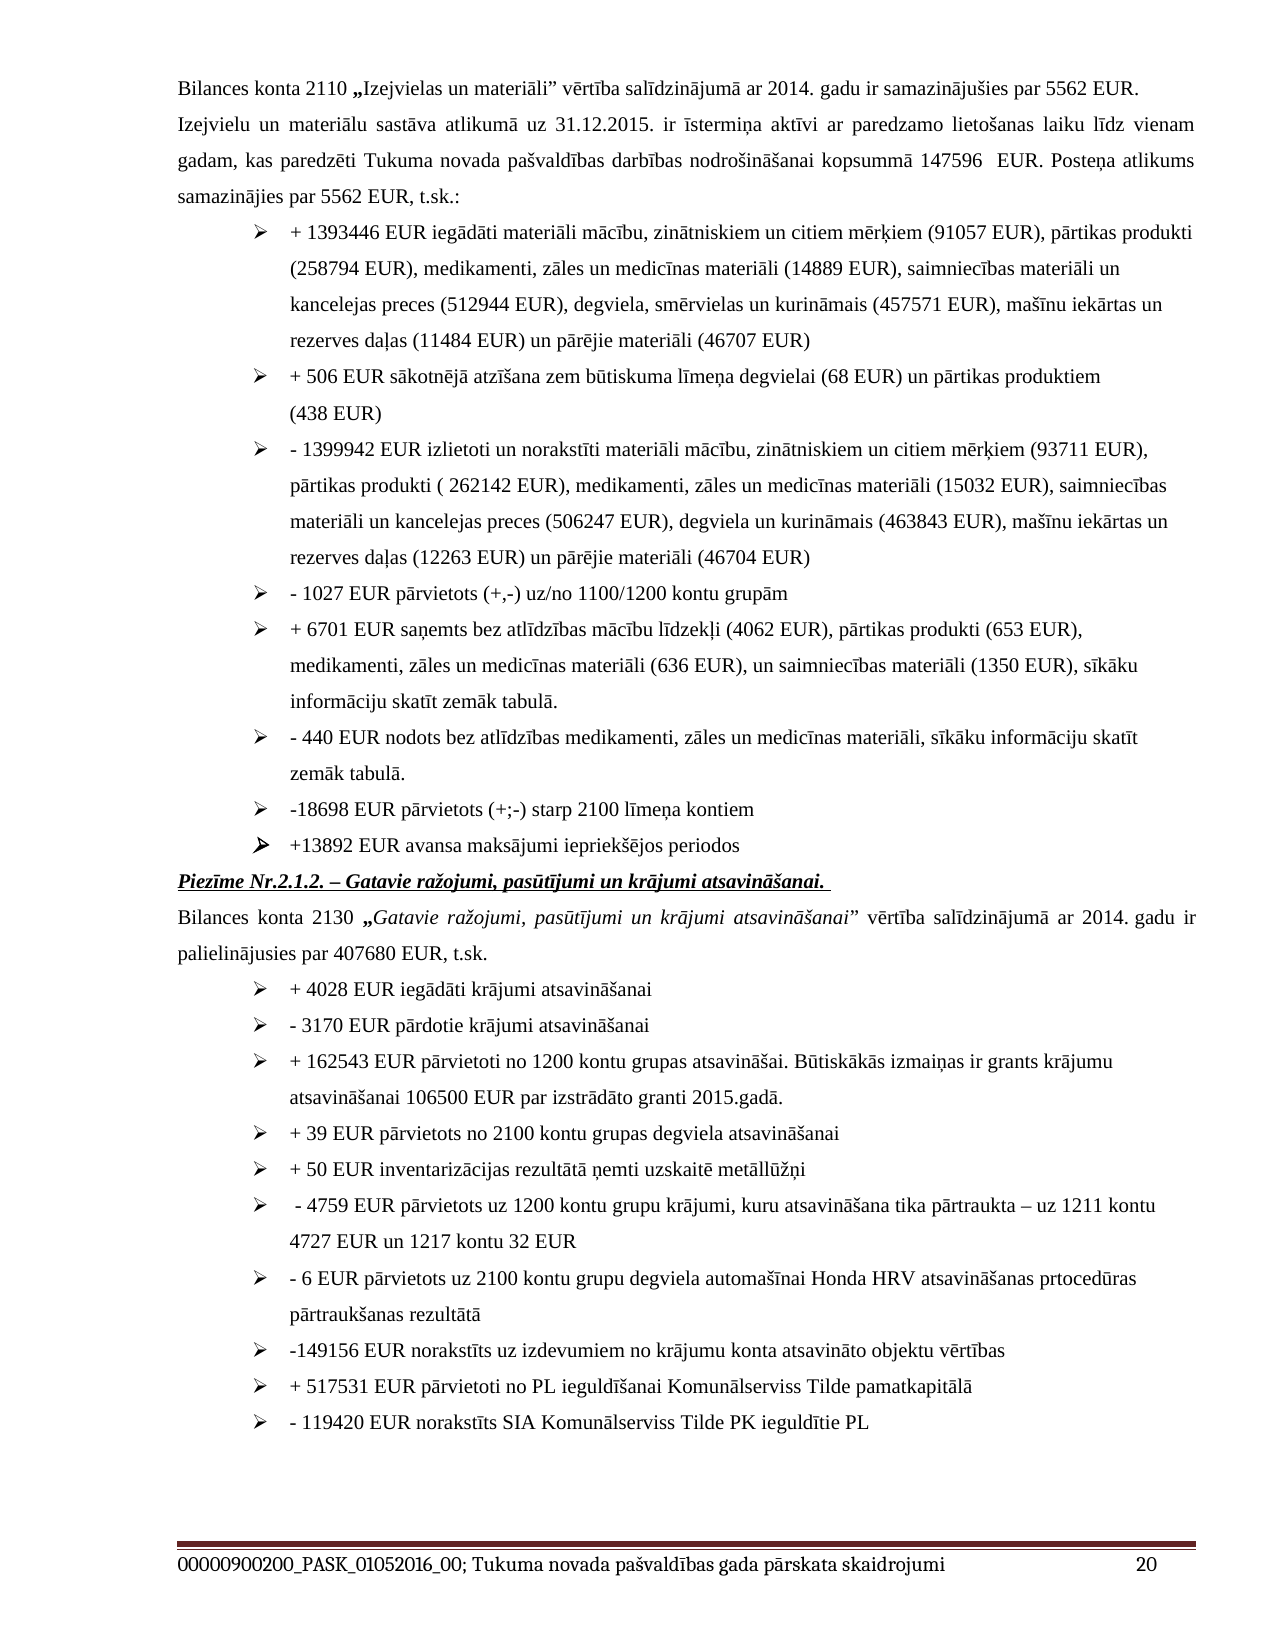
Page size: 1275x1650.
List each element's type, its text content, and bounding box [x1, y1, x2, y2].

list + 517531 EUR pārvietoti no PL ieguldīšanai Komunālserviss Tilde pamatkapitālā [252, 1373, 1196, 1398]
list - 440 EUR nodots bez atlīdzības medikamenti, zāles un medicīnas materiāli, sīkāku informāciju skatīt zemāk tabulā. [252, 725, 1196, 785]
list - 1399942 EUR izlietoti un norakstīti materiāli mācību, zinātniskiem un citiem mērķiem (93711 EUR), pārtikas produkti ( 262142 EUR), medikamenti, zāles un medicīnas materiāli (15032 EUR), saimniecības materiāli un kancelejas preces (506247 EUR), degviela un kurināmais (463843 EUR), mašīnu iekārtas un rezerves daļas (12263 EUR) un pārējie materiāli (46704 EUR) [252, 436, 1196, 569]
list + 6701 EUR saņemts bez atlīdzības mācību līdzekļi (4062 EUR), pārtikas produkti (653 EUR), medikamenti, zāles un medicīnas materiāli (636 EUR), un saimniecības materiāli (1350 EUR), sīkāku informāciju skatīt zemāk tabulā. [252, 617, 1196, 713]
list + iegādāti krājumi atsavināšanai [252, 977, 1196, 1001]
text Bilances konta 2130 „Gatavie ražojumi, pasūtījumi un krājumi atsavināšanai” vērtība salīdzinājumā ar 2014. gadu ir palielinājusies par 407680 EUR, t.sk. [177, 905, 1196, 965]
list - 119420 EUR norakstīts SIA Komunālserviss Tilde PK ieguldītie PL [252, 1409, 1196, 1434]
text Bilances konta 2110 „Izejvielas un materiāli” vērtība salīdzinājumā ar 2014. gadu ir samazinājušies par 5562 EUR. [177, 76, 1196, 100]
text Izejvielu un materiālu sastāva atlikumā uz 31.12.2015. ir īstermiņa aktīvi ar paredzamo lietošanas laiku līdz vienam gadam, kas paredzēti Tukuma novada pašvaldības darbības nodrošināšanai kopsummā 147596 EUR. Posteņa atlikums samazinājies par 5562 EUR, t.sk.: [177, 112, 1196, 208]
list - pārdotie krājumi atsavināšanai [252, 1013, 1196, 1037]
list + 162543 EUR pārvietoti no 1200 kontu grupas atsavināšai. Būtiskākās izmaiņas ir grants krājumu atsavināšanai 106500 EUR par izstrādāto granti 2015.gadā. [252, 1049, 1196, 1109]
list - pārvietots uz 2100 kontu grupu degviela automašīnai Honda HRV atsavināšanas prtocedūras pārtraukšanas rezultātā [252, 1265, 1196, 1326]
list - 1027 EUR pārvietots (+,-) uz/no 1100/1200 kontu grupām [252, 581, 1196, 605]
list + inventarizācijas rezultātā ņemti uzskaitē metāllūžņi [252, 1157, 1196, 1181]
list +13892 EUR avansa maksājumi iepriekšējos periodos [252, 833, 1196, 857]
list norakstīts uz izdevumiem no krājumu konta atsavināto objektu vērtības [252, 1337, 1196, 1362]
list + 1393446 EUR iegādāti materiāli mācību, zinātniskiem un citiem mērķiem (91057 EUR), pārtikas produkti (258794 EUR), medikamenti, zāles un medicīnas materiāli (14889 EUR), saimniecības materiāli un kancelejas preces (512944 EUR), degviela, smērvielas un kurināmais (457571 EUR), mašīnu iekārtas un rezerves daļas (11484 EUR) un pārējie materiāli (46707 EUR) [252, 220, 1196, 352]
list - pārvietots uz 1200 kontu grupu krājumi, kuru atsavināšana tika pārtraukta – uz 1211 kontu un 1217 kontu [252, 1193, 1196, 1253]
list + 506 EUR sākotnējā atzīšana zem būtiskuma līmeņa degvielai (68 EUR) un pārtikas produktiem (438 EUR) [252, 364, 1196, 424]
list -18698 EUR pārvietots (+;-) starp 2100 līmeņa kontiem [252, 797, 1196, 821]
list + pārvietots no 2100 kontu grupas degviela atsavināšanai [252, 1121, 1196, 1145]
text Piezīme Nr.2.1.2. – Gatavie ražojumi, pasūtījumi un krājumi atsavināšanai. [177, 869, 1196, 893]
